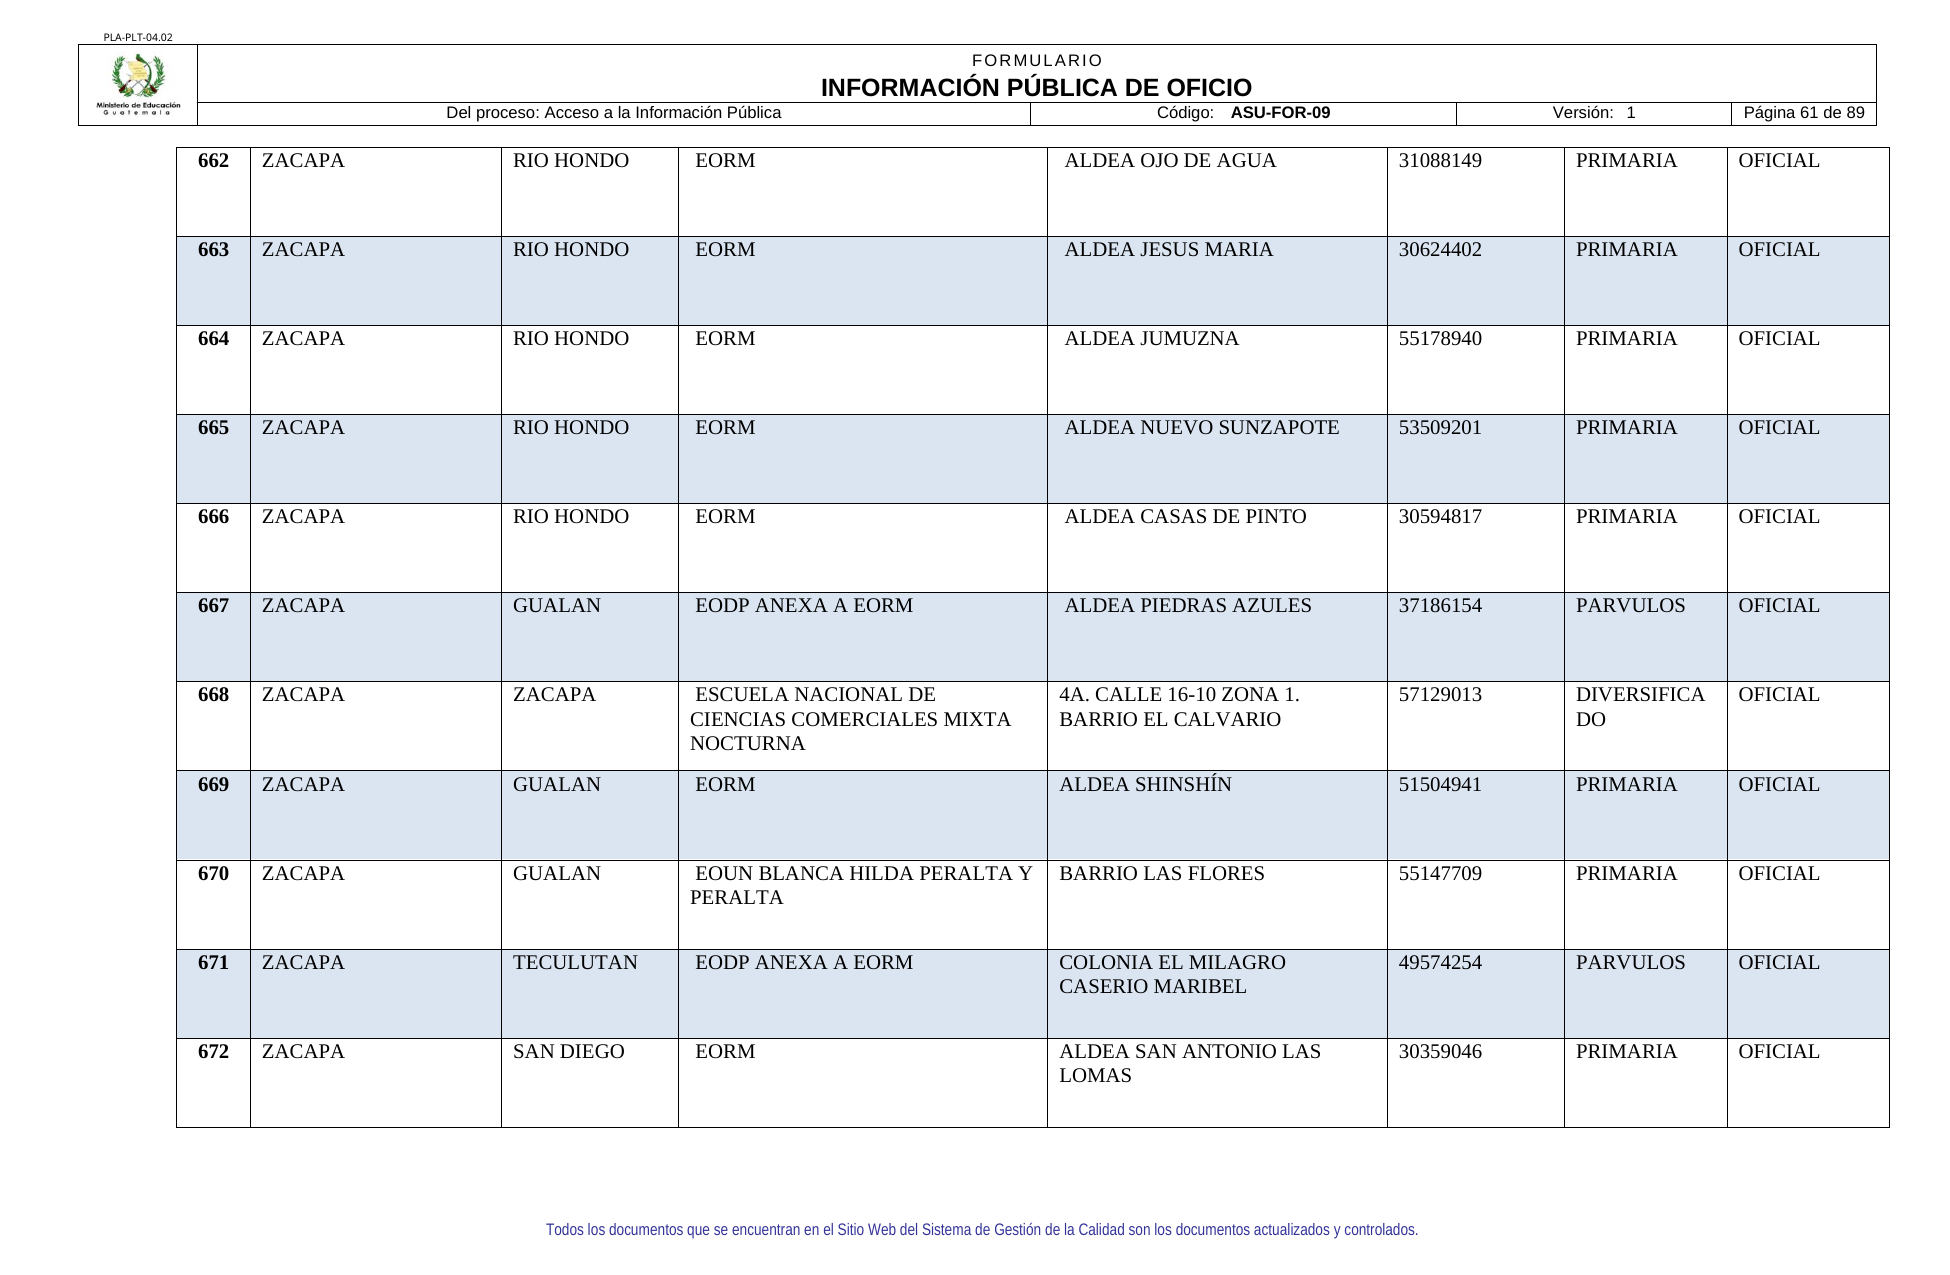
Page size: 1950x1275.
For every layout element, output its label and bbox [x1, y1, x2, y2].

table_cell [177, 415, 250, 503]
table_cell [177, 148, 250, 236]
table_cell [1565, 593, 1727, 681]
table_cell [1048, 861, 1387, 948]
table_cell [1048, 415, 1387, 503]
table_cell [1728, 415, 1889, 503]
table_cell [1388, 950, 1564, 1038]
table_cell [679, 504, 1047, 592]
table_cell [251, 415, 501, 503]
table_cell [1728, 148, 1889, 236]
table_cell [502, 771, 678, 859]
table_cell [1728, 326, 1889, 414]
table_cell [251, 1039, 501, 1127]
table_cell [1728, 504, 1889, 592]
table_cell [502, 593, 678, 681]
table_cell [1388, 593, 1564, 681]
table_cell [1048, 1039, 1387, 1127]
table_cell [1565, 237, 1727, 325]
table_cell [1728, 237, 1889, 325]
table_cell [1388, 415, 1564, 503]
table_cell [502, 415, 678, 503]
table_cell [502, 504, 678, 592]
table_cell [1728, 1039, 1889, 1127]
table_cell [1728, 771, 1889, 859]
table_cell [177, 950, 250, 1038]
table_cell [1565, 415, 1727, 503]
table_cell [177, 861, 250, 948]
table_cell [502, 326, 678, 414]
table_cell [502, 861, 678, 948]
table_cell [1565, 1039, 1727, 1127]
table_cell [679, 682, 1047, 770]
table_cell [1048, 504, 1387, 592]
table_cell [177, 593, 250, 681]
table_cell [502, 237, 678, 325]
picture [95, 51, 181, 117]
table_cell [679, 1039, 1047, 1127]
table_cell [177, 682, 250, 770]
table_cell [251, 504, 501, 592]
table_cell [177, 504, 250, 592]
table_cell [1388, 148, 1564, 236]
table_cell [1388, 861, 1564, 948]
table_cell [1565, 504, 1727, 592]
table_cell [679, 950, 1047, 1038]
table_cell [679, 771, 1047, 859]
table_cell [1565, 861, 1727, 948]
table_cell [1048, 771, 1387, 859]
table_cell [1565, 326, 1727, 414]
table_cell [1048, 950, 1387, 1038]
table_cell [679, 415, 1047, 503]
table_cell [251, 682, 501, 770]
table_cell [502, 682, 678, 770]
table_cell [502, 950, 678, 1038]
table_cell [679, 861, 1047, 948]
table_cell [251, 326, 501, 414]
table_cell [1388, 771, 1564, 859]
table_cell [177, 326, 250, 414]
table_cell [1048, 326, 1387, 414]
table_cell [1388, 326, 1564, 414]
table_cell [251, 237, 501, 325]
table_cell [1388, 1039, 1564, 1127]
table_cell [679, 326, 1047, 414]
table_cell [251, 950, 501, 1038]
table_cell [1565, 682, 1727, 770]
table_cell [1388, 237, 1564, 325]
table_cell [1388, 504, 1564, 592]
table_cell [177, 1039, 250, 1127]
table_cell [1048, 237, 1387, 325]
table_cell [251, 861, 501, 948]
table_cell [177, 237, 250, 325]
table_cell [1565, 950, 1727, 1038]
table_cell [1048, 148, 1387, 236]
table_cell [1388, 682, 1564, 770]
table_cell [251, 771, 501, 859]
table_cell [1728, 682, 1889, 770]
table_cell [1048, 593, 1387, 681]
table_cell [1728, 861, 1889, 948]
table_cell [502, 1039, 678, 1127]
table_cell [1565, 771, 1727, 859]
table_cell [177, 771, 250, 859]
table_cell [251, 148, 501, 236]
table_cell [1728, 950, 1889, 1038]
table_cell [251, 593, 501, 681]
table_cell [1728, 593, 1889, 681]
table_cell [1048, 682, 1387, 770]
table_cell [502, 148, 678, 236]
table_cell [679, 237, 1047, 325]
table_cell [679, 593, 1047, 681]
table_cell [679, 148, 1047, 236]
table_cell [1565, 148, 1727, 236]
